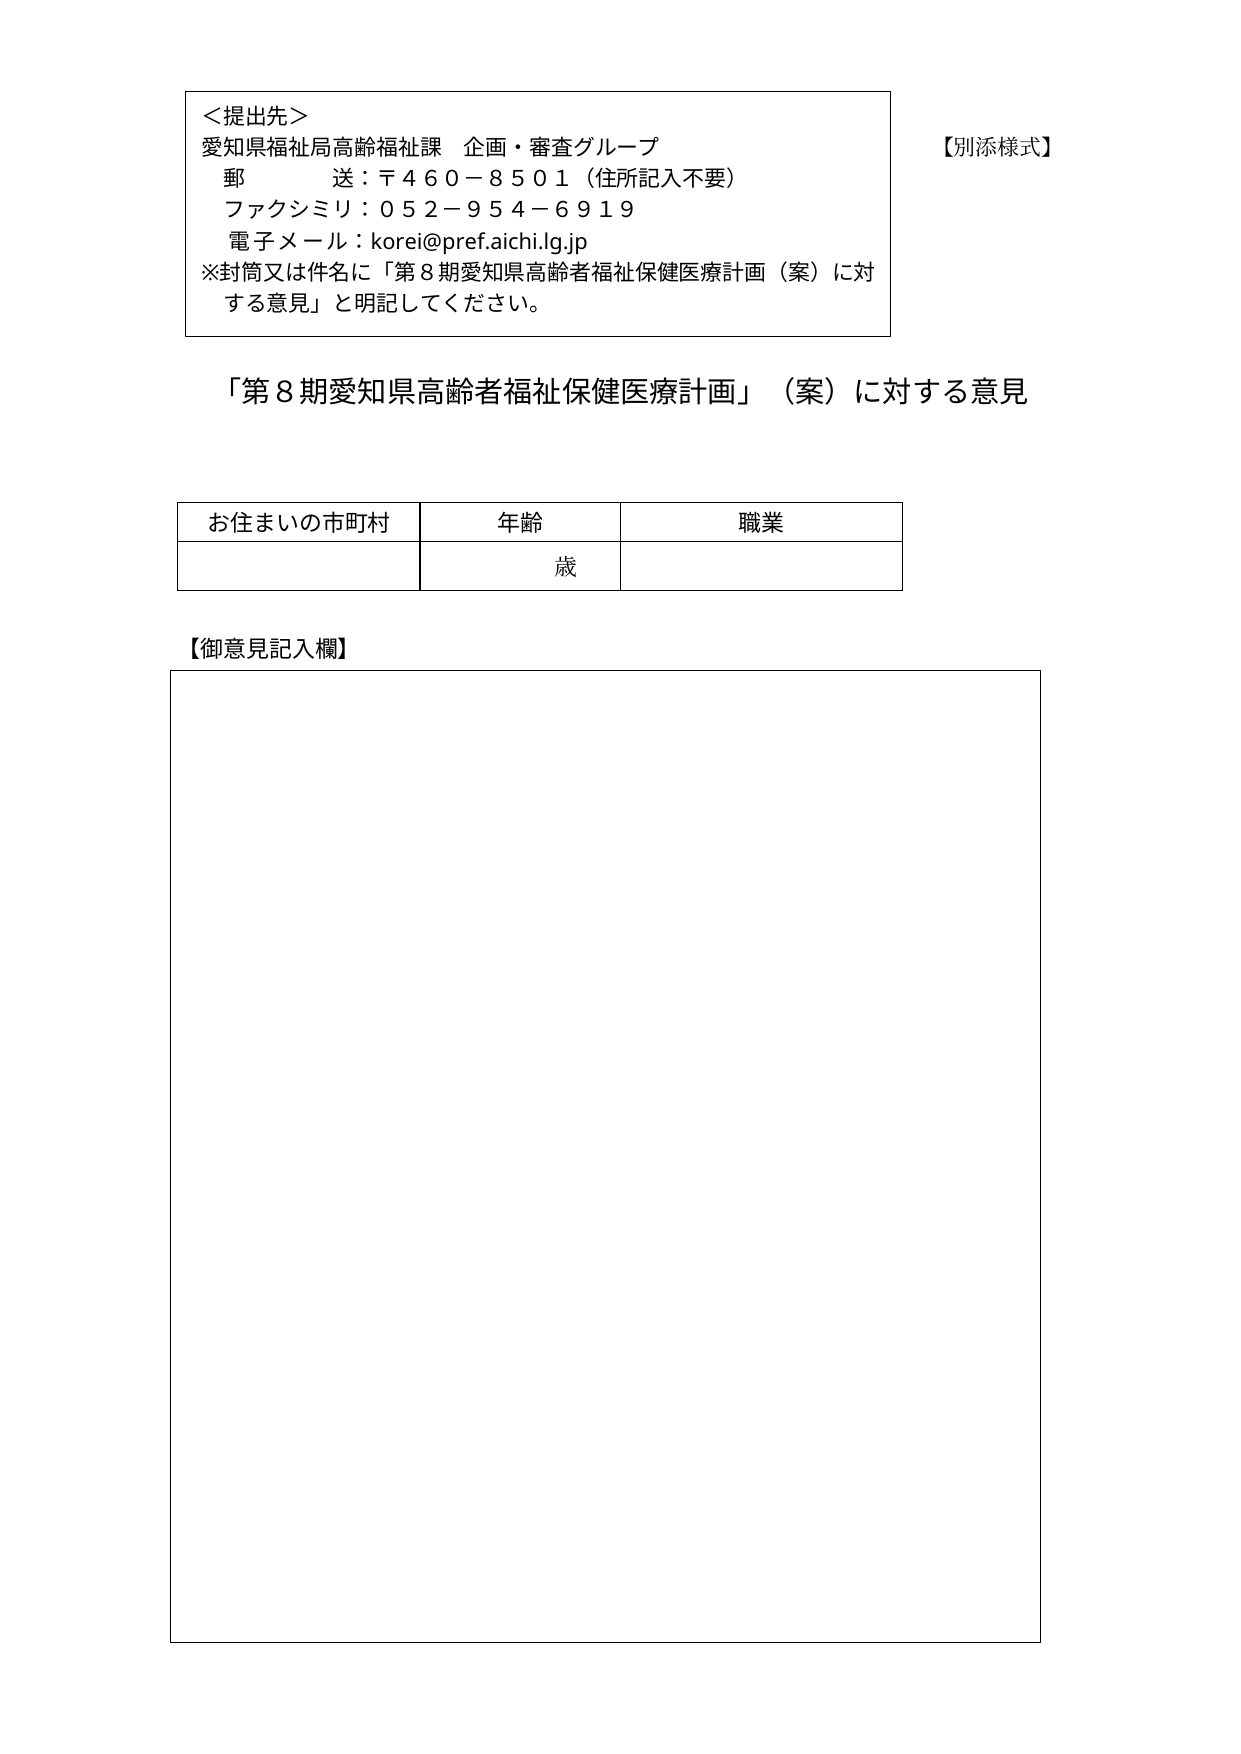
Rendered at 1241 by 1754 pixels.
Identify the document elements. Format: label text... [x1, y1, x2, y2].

table_header お住まいの市町村 [178, 503, 419, 541]
table_header 年齢 [421, 503, 620, 541]
text 【御意見記入欄】 [177, 629, 1063, 666]
table_cell [178, 542, 419, 590]
text 「第８期愛知県高齢者福祉保健医療計画」（案）に対する意見 [177, 352, 1063, 427]
table_cell [621, 542, 902, 590]
text 【別添様式】 [891, 127, 1063, 164]
table_cell 歳 [421, 542, 620, 590]
table_header 職業 [621, 503, 902, 541]
